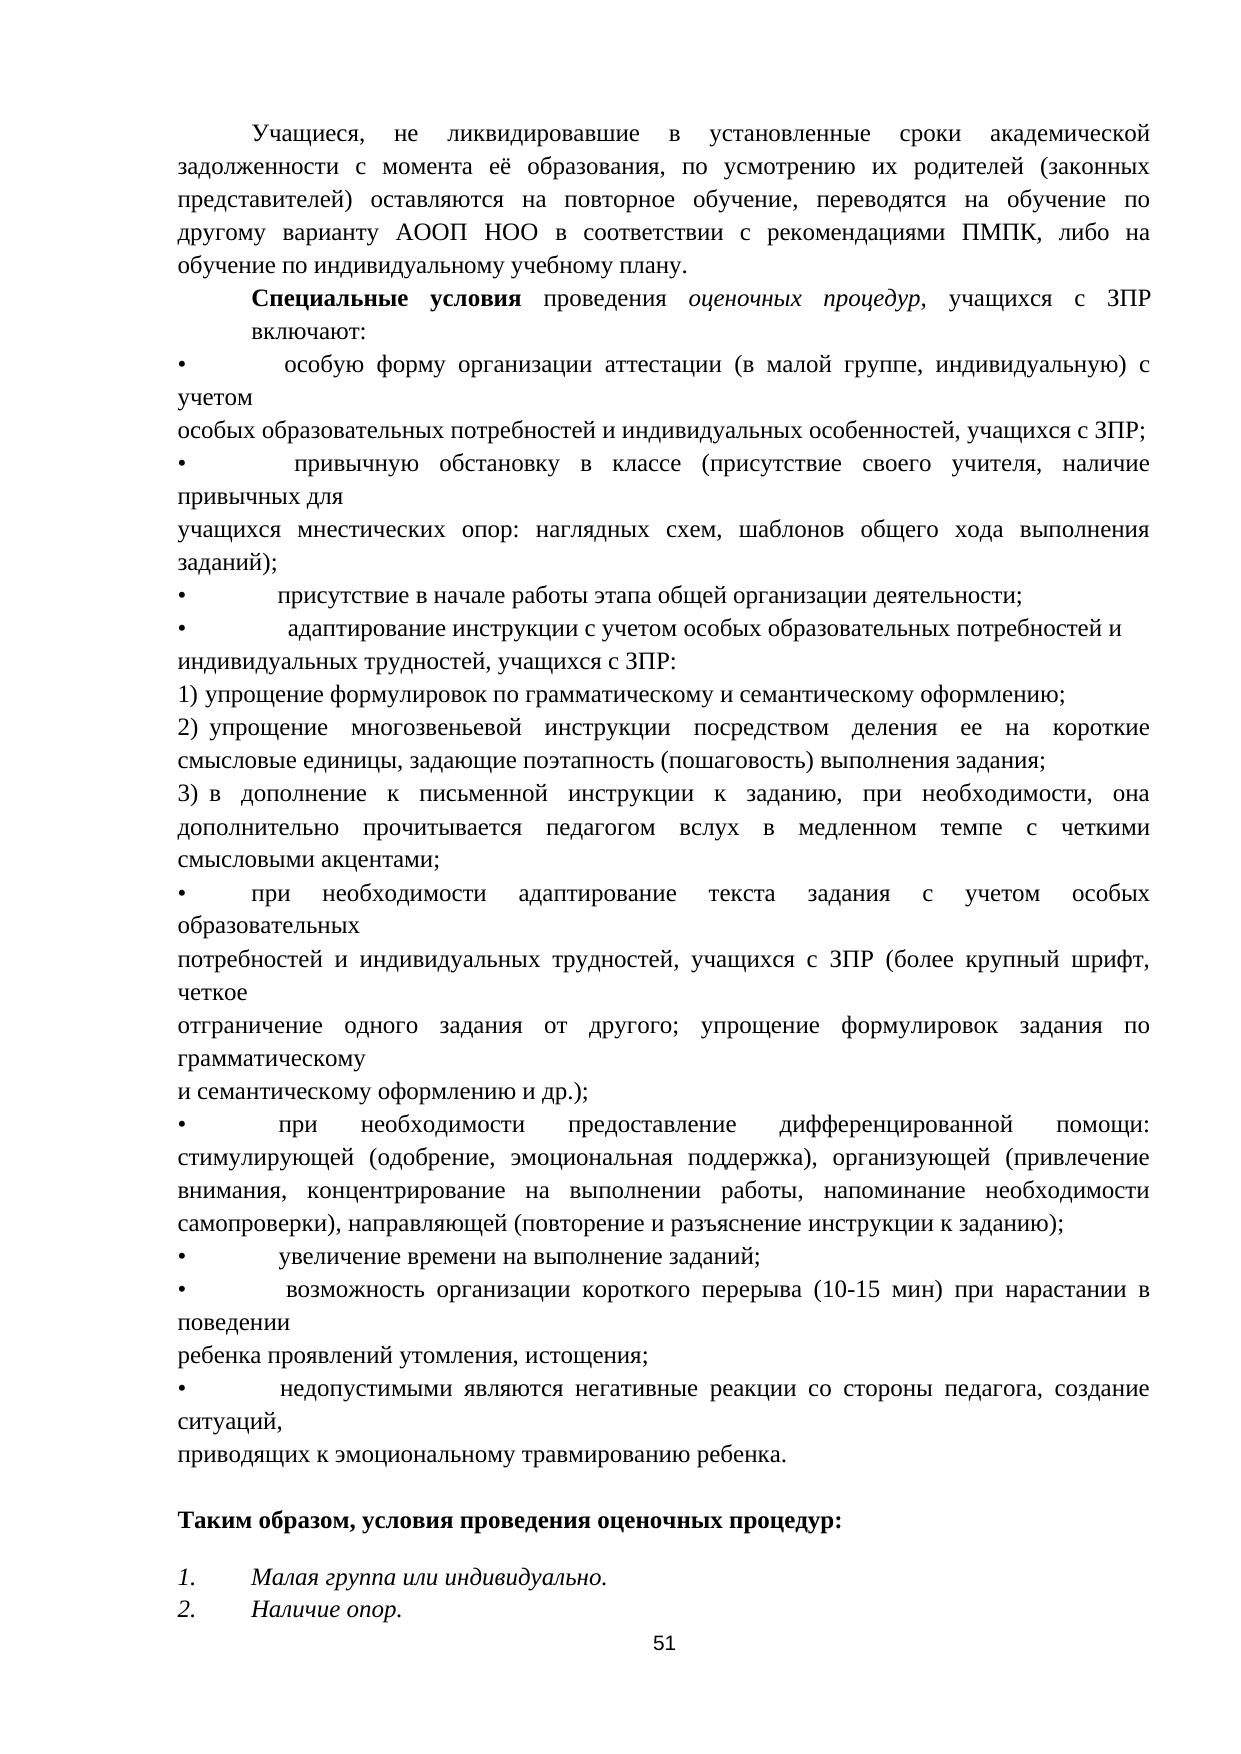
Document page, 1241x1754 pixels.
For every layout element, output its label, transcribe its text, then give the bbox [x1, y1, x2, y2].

text 1) упрощение формулировок по грамматическому и семантическому оформлению; [177, 679, 1152, 708]
text • возможность организации короткого перерыва (10-15 мин) при нарастании в поведении ребенка проявлений утомления, истощения; [177, 1274, 1151, 1369]
text • особую форму организации аттестации (в малой группе, индивидуальную) с учетом особых образовательных потребностей и индивидуальных особенностей, учащихся с ЗПР; [177, 349, 1151, 444]
text • присутствие в начале работы этапа общей организации деятельности; [177, 580, 1152, 609]
text • адаптирование инструкции с учетом особых образовательных потребностей и индивидуальных трудностей, учащихся с ЗПР: [177, 613, 1151, 675]
list при необходимости предоставление дифференцированной помощи: стимулирующей (одобрение, эмоциональная поддержка), организующей (привлечение внимания, концентрирование на выполнении работы, напоминание необходимости самопроверки), направляющей (повторение и разъяснение инструкции к заданию); [177, 1109, 1151, 1237]
text Специальные условия проведения оценочных процедур, учащихся с ЗПР включают: [251, 283, 1152, 345]
text Таким образом, условия проведения оценочных процедур: [177, 1505, 1152, 1534]
text Учащиеся, не ликвидировавшие в установленные сроки академической задолженности с момента её образования, по усмотрению их родителей (законных представителей) оставляются на повторное обучение, переводятся на обучение по другому варианту АООП НОО в соответствии с рекомендациями ПМПК, либо на обучение по индивидуальному учебному плану. [177, 118, 1151, 279]
text • недопустимыми являются негативные реакции со стороны педагога, создание ситуаций, приводящих к эмоциональному травмированию ребенка. [177, 1373, 1151, 1468]
list увеличение времени на выполнение заданий; [177, 1241, 1152, 1269]
list упрощение многозвеньевой инструкции посредством деления ее на короткие смысловые единицы, задающие поэтапность (пошаговость) выполнения задания; [177, 712, 1151, 774]
list Наличие опор. [177, 1594, 1152, 1623]
list в дополнение к письменной инструкции к заданию, при необходимости, она дополнительно прочитывается педагогом вслух в медленном темпе с четкими смысловыми акцентами; [177, 778, 1151, 873]
list Малая группа или индивидуально. [177, 1562, 1152, 1590]
text • привычную обстановку в классе (присутствие своего учителя, наличие привычных для учащихся мнестических опор: наглядных схем, шаблонов общего хода выполнения заданий); [177, 448, 1151, 576]
text • при необходимости адаптирование текста задания с учетом особых образовательных потребностей и индивидуальных трудностей, учащихся с ЗПР (более крупный шрифт, четкое отграничение одного задания от другого; упрощение формулировок задания по грамматическому и семантическому оформлению и др.); [177, 878, 1151, 1104]
